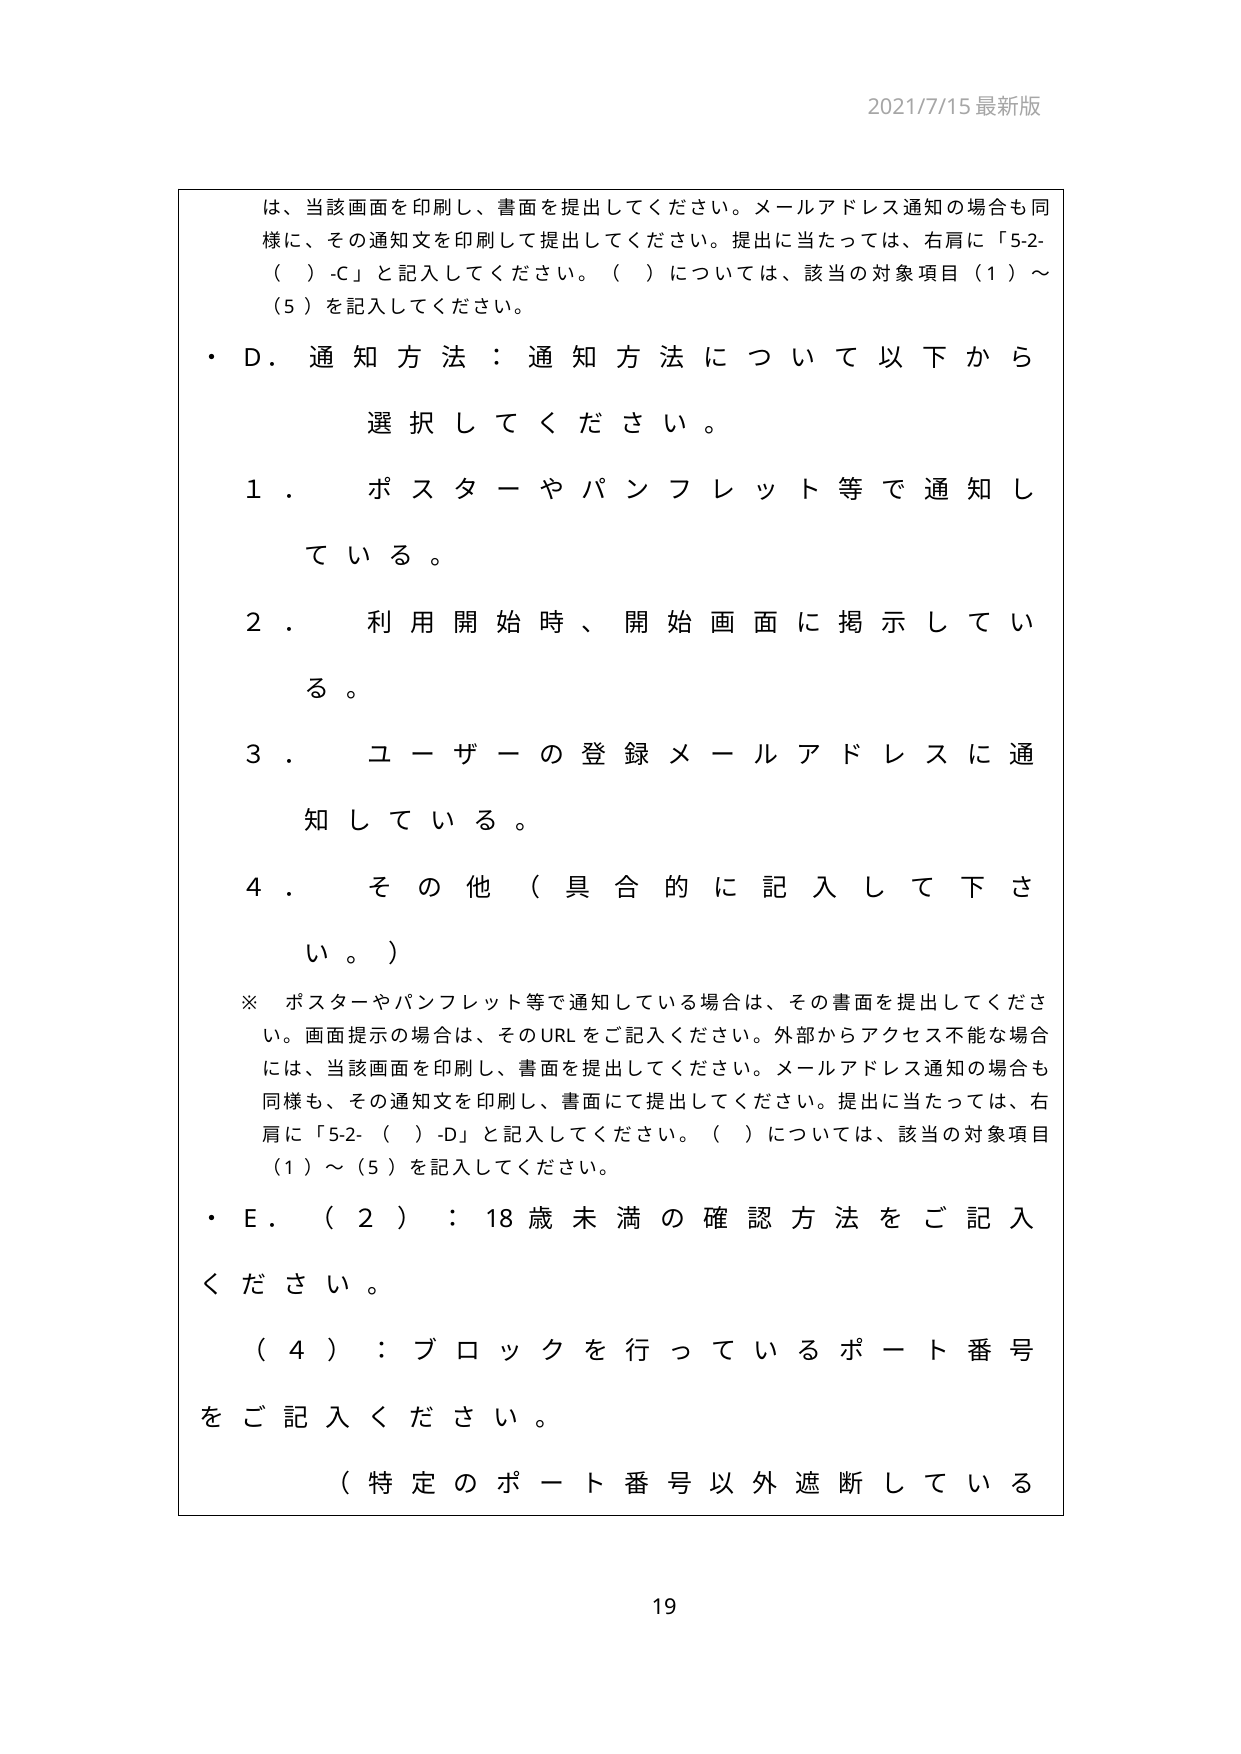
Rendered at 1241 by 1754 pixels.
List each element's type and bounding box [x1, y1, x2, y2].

table_cell [179, 190, 1063, 1514]
